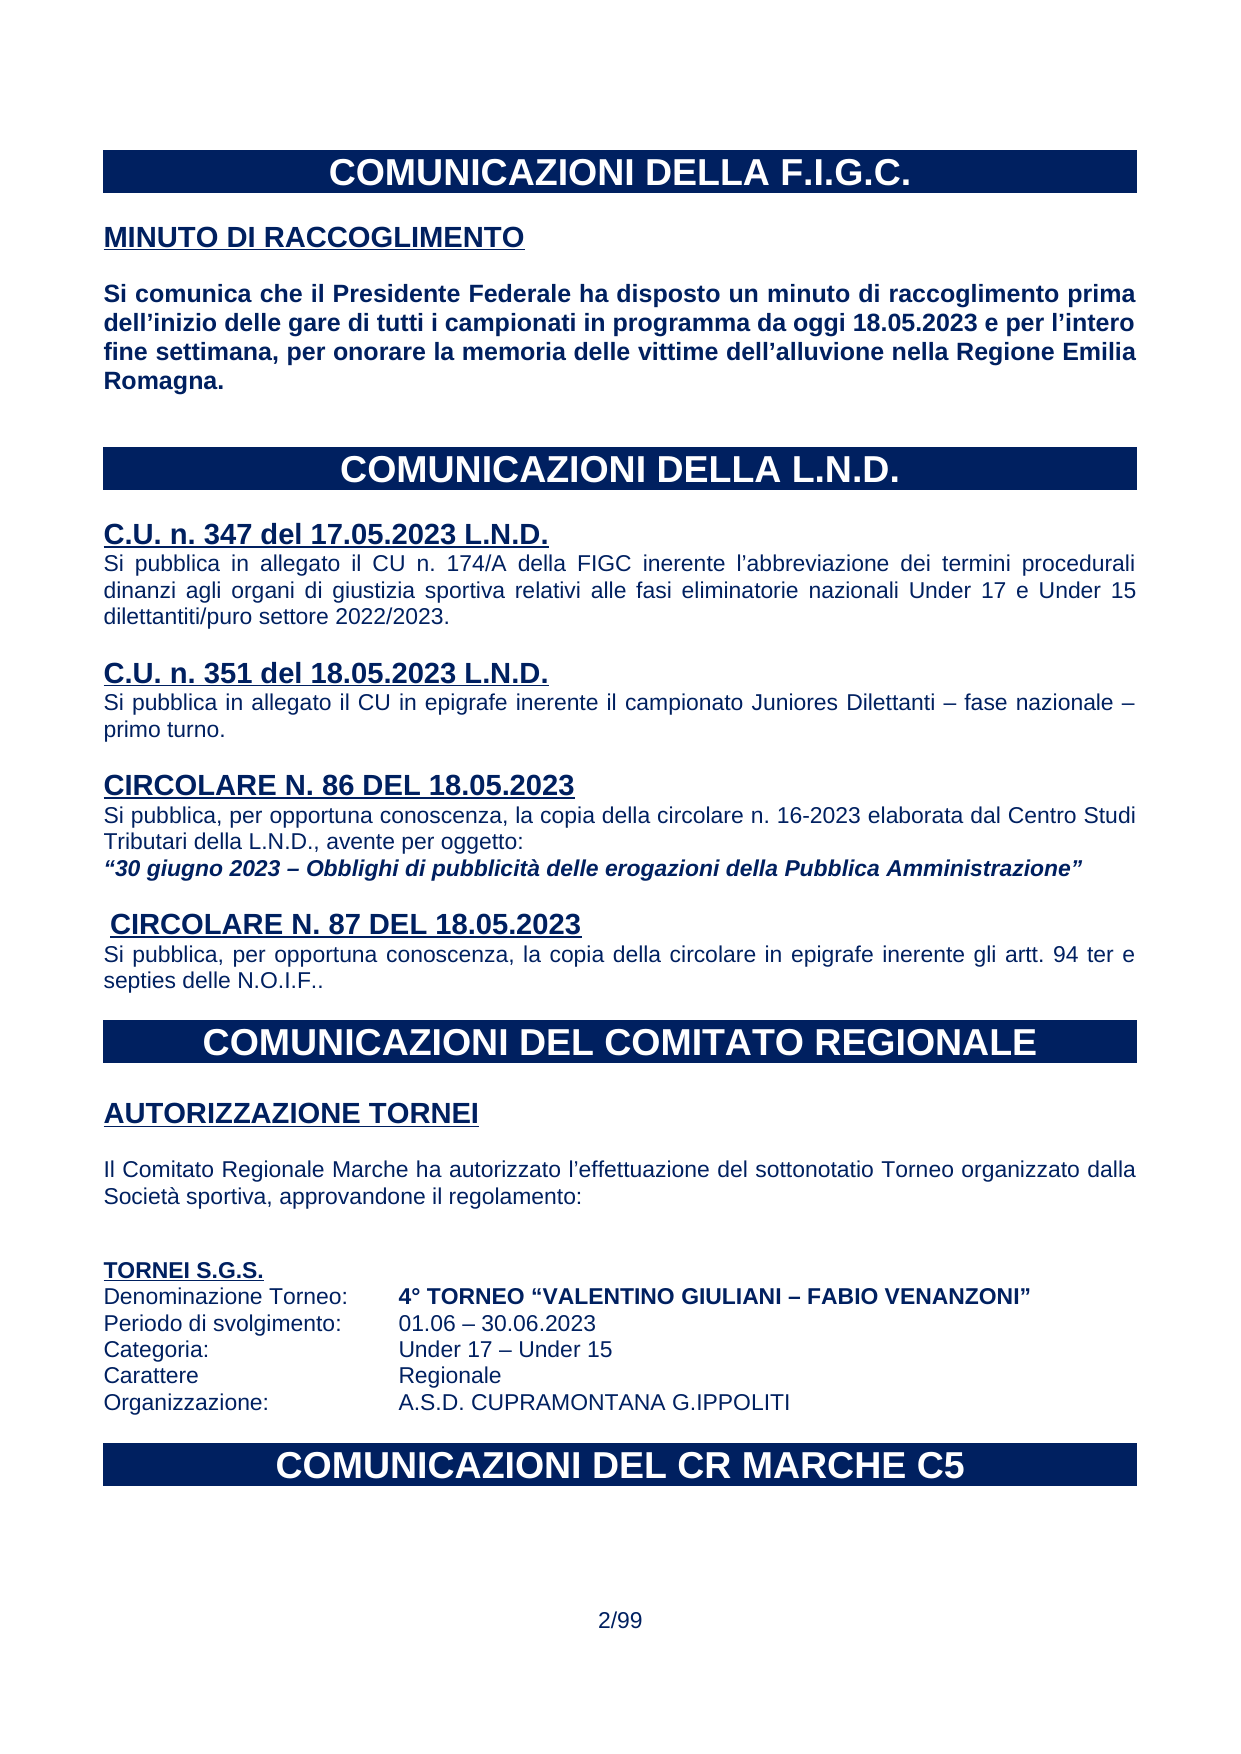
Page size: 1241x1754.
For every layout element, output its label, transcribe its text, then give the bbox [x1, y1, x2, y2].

text AUTORIZZAZIONE TORNEI [103, 1096, 1137, 1130]
text Categoria: Under 17 – Under 15 [103, 1336, 1137, 1362]
text CIRCOLARE N. 87 DEL 18.05.2023 [103, 907, 1137, 941]
text MINUTO DI RACCOGLIMENTO [103, 219, 1137, 253]
text Carattere Regionale [103, 1362, 1137, 1388]
text COMUNICAZIONI DELLA L.N.D. [103, 447, 1137, 490]
text Si pubblica, per opportuna conoscenza, la copia della circolare n. 16-2023 elaborata dal Centro Studi Tributari della L.N.D., avente per oggetto: [103, 802, 1137, 854]
text COMUNICAZIONI DEL CR MARCHE C5 [103, 1443, 1137, 1486]
text Il Comitato Regionale Marche ha autorizzato l’effettuazione del sottonotatio Torneo organizzato dalla Società sportiva, approvandone il regolamento: [103, 1156, 1137, 1209]
text Periodo di svolgimento: 01.06 – 30.06.2023 [103, 1309, 1137, 1336]
text Si pubblica in allegato il CU in epigrafe inerente il campionato Juniores Dilettanti – fase nazionale – primo turno. [103, 689, 1137, 742]
text “30 giugno 2023 – Obblighi di pubblicità delle erogazioni della Pubblica Amministrazione” [103, 854, 1137, 881]
text Denominazione Torneo: 4° TORNEO “VALENTINO GIULIANI – FABIO VENANZONI” [103, 1283, 1137, 1309]
text COMUNICAZIONI DEL COMITATO REGIONALE [103, 1020, 1137, 1063]
text CIRCOLARE N. 86 DEL 18.05.2023 [103, 768, 1137, 802]
text Si comunica che il Presidente Federale ha disposto un minuto di raccoglimento prima dell’inizio delle gare di tutti i campionati in programma da oggi 18.05.2023 e per l’intero fine settimana, per onorare la memoria delle vittime dell’alluvione nella Regione Emilia Romagna. [103, 279, 1137, 394]
text C.U. n. 351 del 18.05.2023 L.N.D. [103, 656, 1137, 689]
text C.U. n. 347 del 17.05.2023 L.N.D. [103, 517, 1137, 550]
text TORNEI S.G.S. [103, 1257, 1137, 1283]
text COMUNICAZIONI DELLA F.I.G.C. [103, 150, 1137, 193]
text Organizzazione: A.S.D. CUPRAMONTANA G.IPPOLITI [103, 1388, 1137, 1415]
text Si pubblica in allegato il CU n. 174/A della FIGC inerente l’abbreviazione dei termini procedurali dinanzi agli organi di giustizia sportiva relativi alle fasi eliminatorie nazionali Under 17 e Under 15 dilettantiti/puro settore 2022/2023. [103, 550, 1137, 629]
text Si pubblica, per opportuna conoscenza, la copia della circolare in epigrafe inerente gli artt. 94 ter e septies delle N.O.I.F.. [103, 941, 1137, 993]
